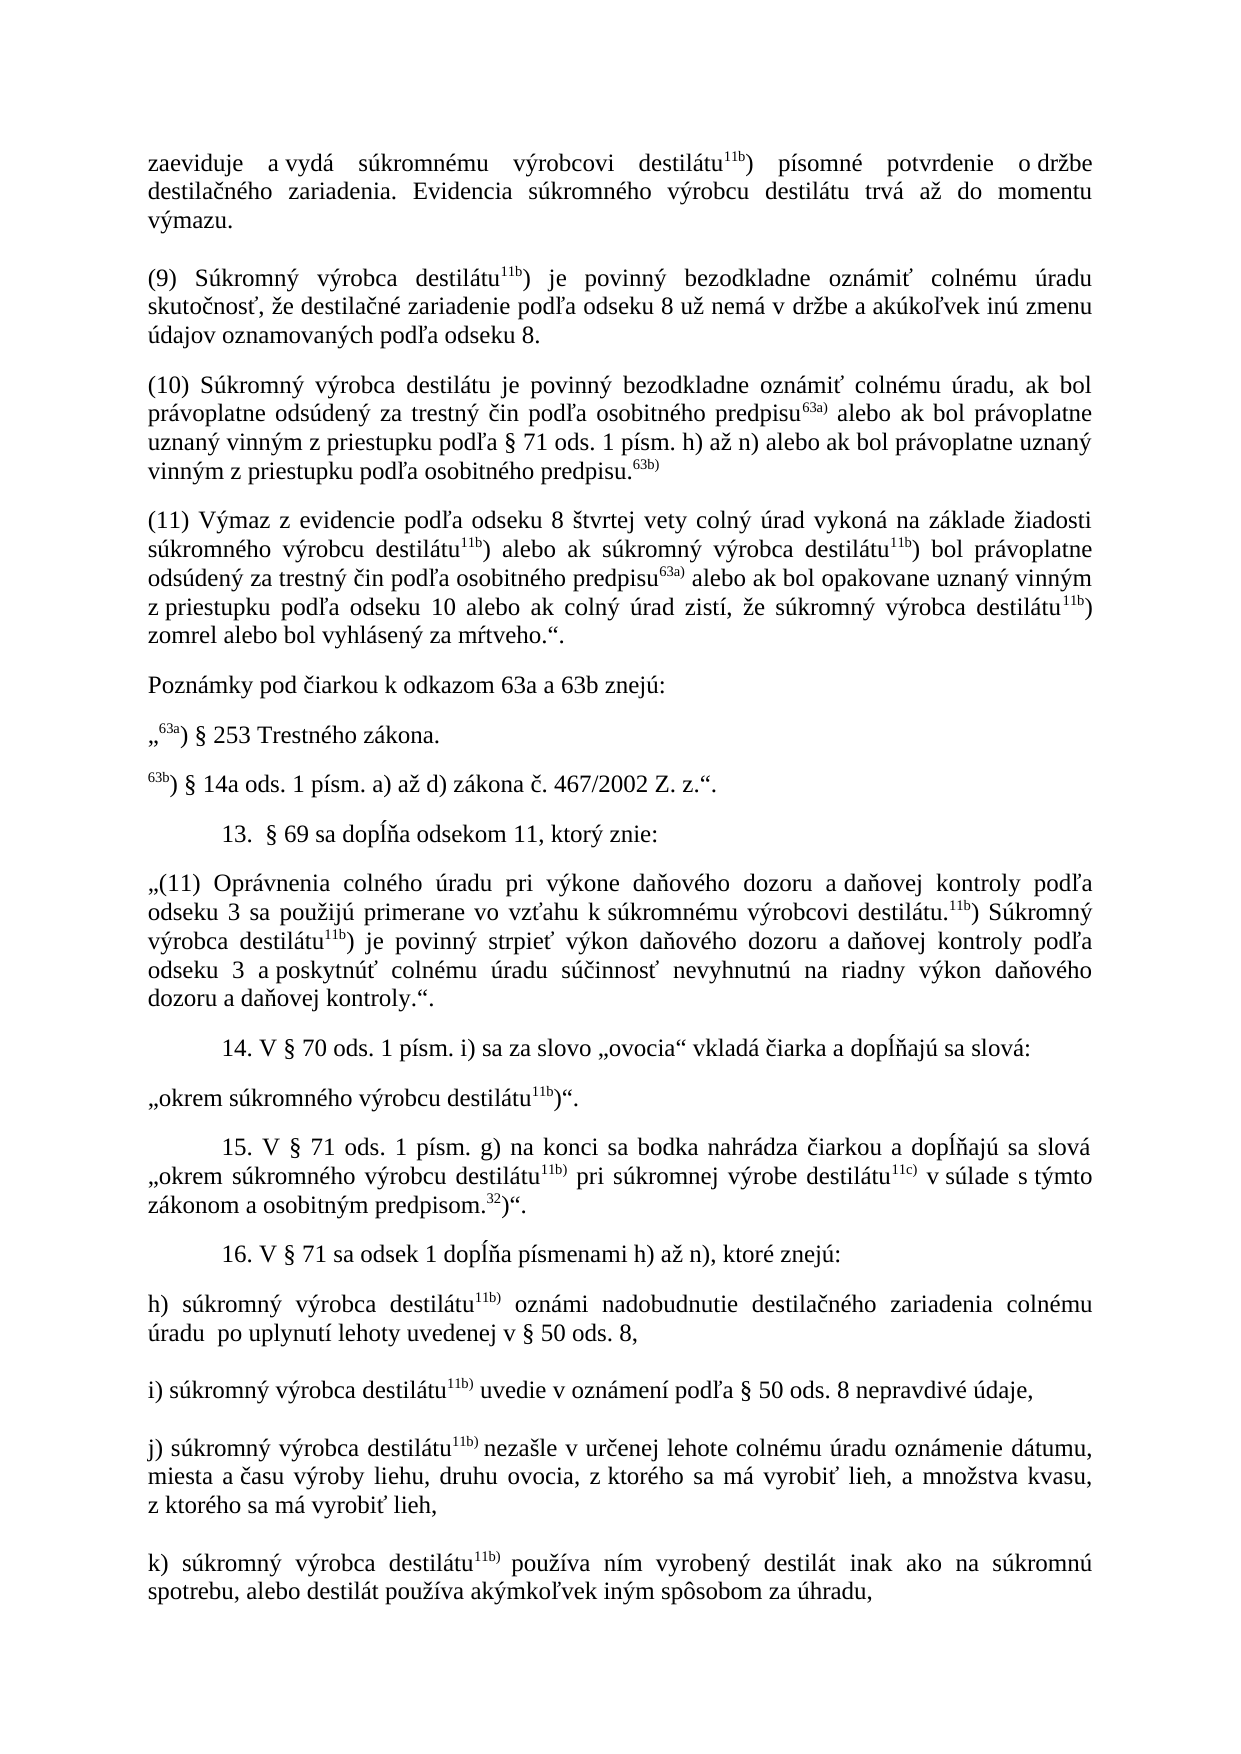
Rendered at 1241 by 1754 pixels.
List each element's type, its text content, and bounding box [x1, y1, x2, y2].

text „okrem súkromného výrobcu destilátu11b)“. [148, 1083, 1093, 1111]
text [148, 148, 1093, 234]
text k) súkromný výrobca destilátu11b) používa ním vyrobený destilát inak ako na súkromnú spotrebu, alebo destilát používa akýmkoľvek iným spôsobom za úhradu, [148, 1548, 1093, 1605]
text j) súkromný výrobca destilátu11b) nezašle v určenej lehote colnému úradu oznámenie dátumu, miesta a času výroby liehu, druhu ovocia, z ktorého sa má vyrobiť lieh, a množstva kvasu, z ktorého sa má vyrobiť lieh, [148, 1433, 1093, 1519]
text 63b) § 14a ods. 1 písm. a) až d) zákona č. 467/2002 Z. z.“. [148, 769, 1093, 798]
text (10) Súkromný výrobca destilátu je povinný bezodkladne oznámiť colnému úradu, ak bol právoplatne odsúdený za trestný čin podľa osobitného predpisu63a) alebo ak bol právoplatne uznaný vinným z priestupku podľa § 71 ods. 1 písm. h) až n) alebo ak bol právoplatne uznaný vinným z priestupku podľa osobitného predpisu.63b) [148, 370, 1093, 485]
text (9) Súkromný výrobca destilátu11b) je povinný bezodkladne oznámiť colnému úradu skutočnosť, že destilačné zariadenie podľa odseku 8 už nemá v držbe a akúkoľvek inú zmenu údajov oznamovaných podľa odseku 8. [148, 263, 1093, 349]
text (11) Výmaz z evidencie podľa odseku 8 štvrtej vety colný úrad vykoná na základe žiadosti súkromného výrobcu destilátu11b) alebo ak súkromný výrobca destilátu11b) bol právoplatne odsúdený za trestný čin podľa osobitného predpisu63a) alebo ak bol opakovane uznaný vinným z priestupku podľa odseku 10 alebo ak colný úrad zistí, že súkromný výrobca destilátu11b) zomrel alebo bol vyhlásený za mŕtveho.“. [148, 506, 1093, 649]
text „63a) § 253 Trestného zákona. [148, 720, 1093, 748]
text Poznámky pod čiarkou k odkazom 63a a 63b znejú: [148, 670, 1093, 699]
text 16. V § 71 sa odsek 1 dopĺňa písmenami h) až n), ktoré znejú: [148, 1239, 1093, 1268]
text 13. § 69 sa dopĺňa odsekom 11, ktorý znie: [148, 819, 1093, 848]
text h) súkromný výrobca destilátu11b) oznámi nadobudnutie destilačného zariadenia colnému úradu po uplynutí lehoty uvedenej v § 50 ods. 8, [148, 1289, 1093, 1346]
text i) súkromný výrobca destilátu11b) uvedie v oznámení podľa § 50 ods. 8 nepravdivé údaje, [148, 1375, 1093, 1404]
text 14. V § 70 ods. 1 písm. i) sa za slovo „ovocia“ vkladá čiarka a dopĺňajú sa slová: [148, 1033, 1093, 1062]
text „(11) Oprávnenia colného úradu pri výkone daňového dozoru a daňovej kontroly podľa odseku 3 sa použijú primerane vo vzťahu k súkromnému výrobcovi destilátu.11b) Súkromný výrobca destilátu11b) je povinný strpieť výkon daňového dozoru a daňovej kontroly podľa odseku 3 a poskytnúť colnému úradu súčinnosť nevyhnutnú na riadny výkon daňového dozoru a daňovej kontroly.“. [148, 868, 1093, 1012]
text 15. V § 71 ods. 1 písm. g) na konci sa bodka nahrádza čiarkou a dopĺňajú sa slová „okrem súkromného výrobcu destilátu11b) pri súkromnej výrobe destilátu11c) v súlade s týmto zákonom a osobitným predpisom.32)“. [148, 1132, 1093, 1218]
